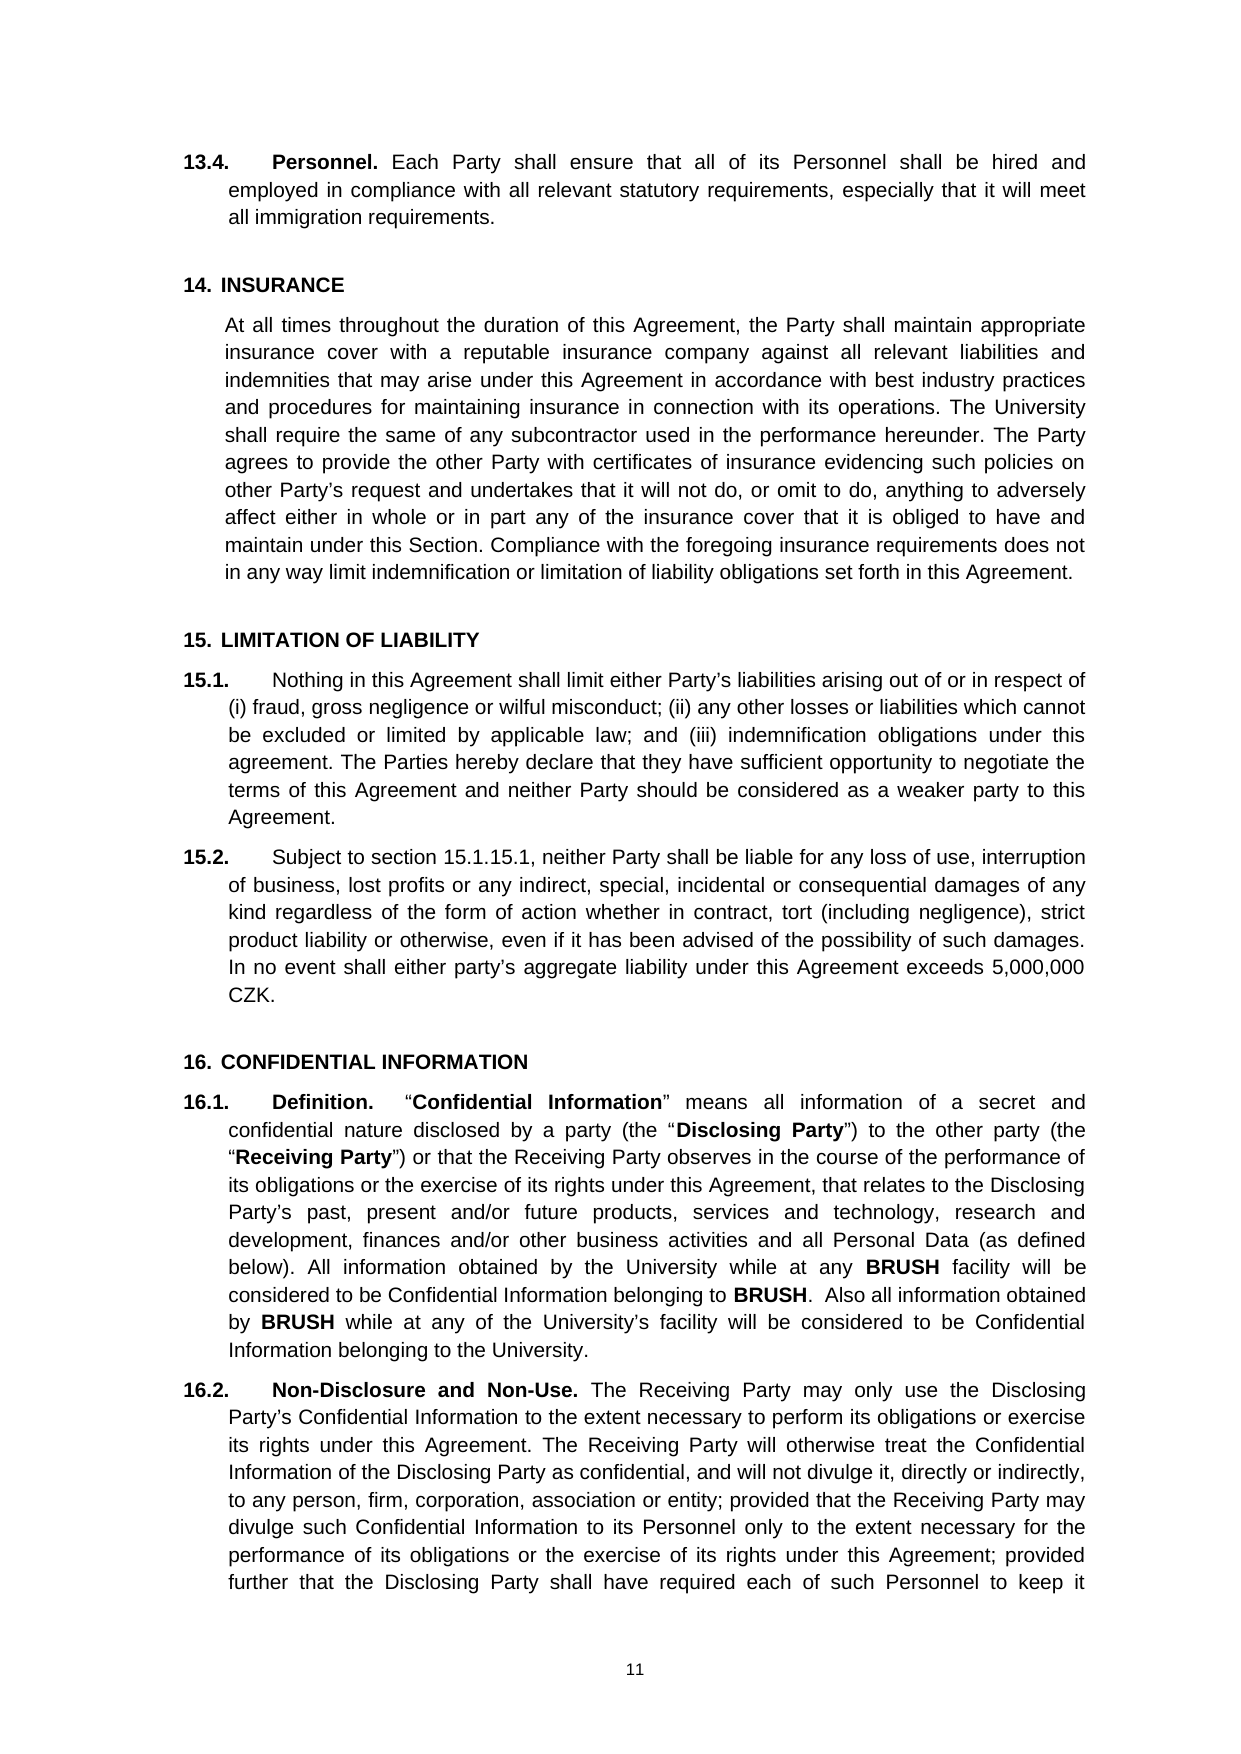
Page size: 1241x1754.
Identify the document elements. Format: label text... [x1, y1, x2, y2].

list Insurance [183, 272, 1087, 296]
list Limitation of Liability [183, 627, 1087, 651]
list Personnel. Each Party shall ensure that all of its Personnel shall be hired and employed in compliance with all relevant statutory requirements, especially that it will meet all immigration requirements. [183, 150, 1087, 229]
list Confidential Information [183, 1050, 1087, 1074]
list Subject to section 15.1., neither Party shall be liable for any loss of use, interruption of business, lost profits or any indirect, special, incidental or consequential damages of any kind regardless of the form of action whether in contract, tort (including negligence), strict product liability or otherwise, even if it has been advised of the possibility of such damages. In no event shall either party’s aggregate liability under this Agreement exceeds 5,000,000 CZK. [183, 845, 1087, 1006]
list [183, 1377, 1087, 1594]
list Definition. “Confidential Information” means all information of a secret and confidential nature disclosed by a party (the “Disclosing Party”) to the other party (the “Receiving Party”) or that the Receiving Party observes in the course of the performance of its obligations or the exercise of its rights under this Agreement, that relates to the Disclosing Party’s past, present and/or future products, services and technology, research and development, finances and/or other business activities and all Personal Data (as defined below). All information obtained by the University while at any BRUSH facility will be considered to be Confidential Information belonging to BRUSH. Also all information obtained by BRUSH while at any of the University’s facility will be considered to be Confidential Information belonging to the University. [183, 1090, 1087, 1361]
list Nothing in this Agreement shall limit either Party’s liabilities arising out of or in respect of (i) fraud, gross negligence or wilful misconduct; (ii) any other losses or liabilities which cannot be excluded or limited by applicable law; and (iii) indemnification obligations under this agreement. The Parties hereby declare that they have sufficient opportunity to negotiate the terms of this Agreement and neither Party should be considered as a weaker party to this Agreement. [183, 667, 1087, 829]
text At all times throughout the duration of this Agreement, the Party shall maintain appropriate insurance cover with a reputable insurance company against all relevant liabilities and indemnities that may arise under this Agreement in accordance with best industry practices and procedures for maintaining insurance in connection with its operations. The University shall require the same of any subcontractor used in the performance hereunder. The Party agrees to provide the other Party with certificates of insurance evidencing such policies on other Party’s request and undertakes that it will not do, or omit to do, anything to adversely affect either in whole or in part any of the insurance cover that it is obliged to have and maintain under this Section. Compliance with the foregoing insurance requirements does not in any way limit indemnification or limitation of liability obligations set forth in this Agreement. [224, 312, 1087, 584]
